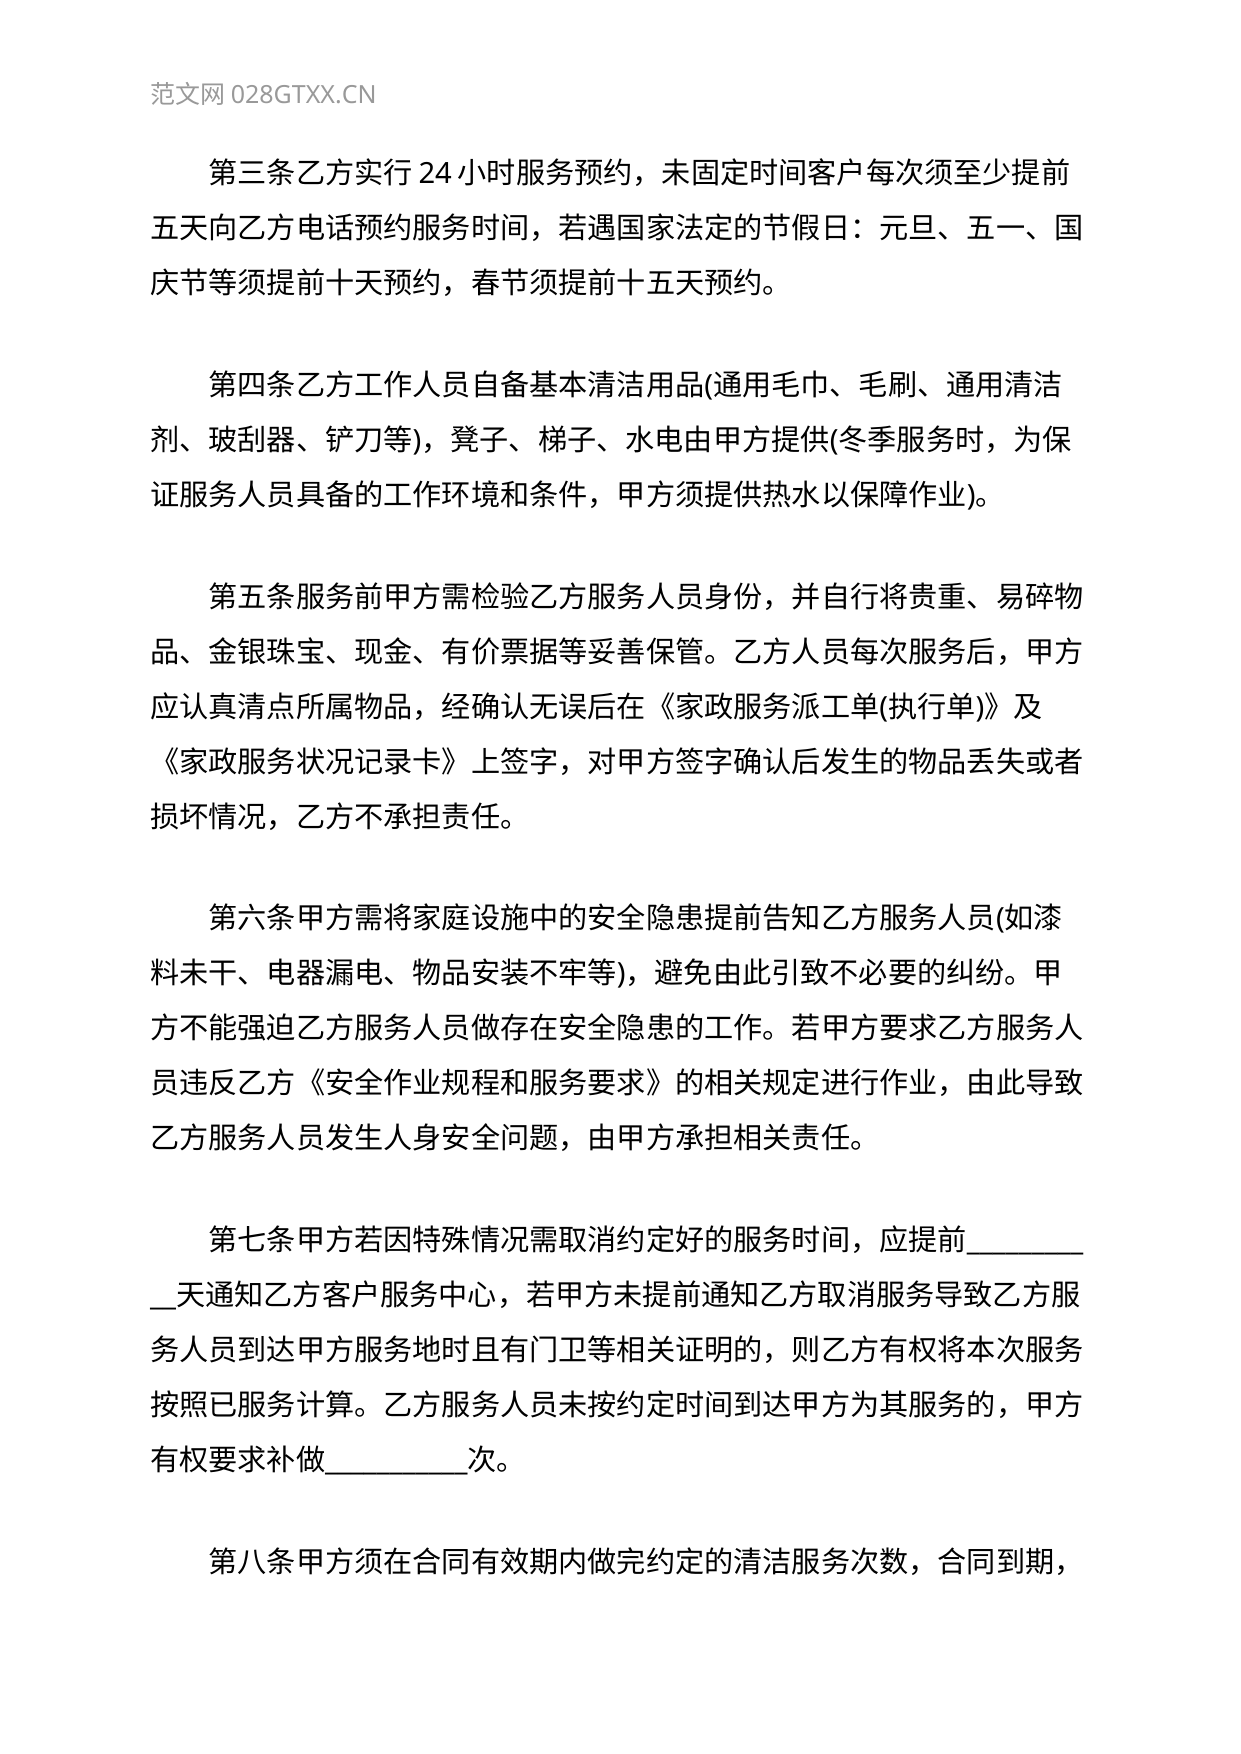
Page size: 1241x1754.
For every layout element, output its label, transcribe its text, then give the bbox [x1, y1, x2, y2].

text 第六条甲方需将家庭设施中的安全隐患提前告知乙方服务人员(如漆料未干、电器漏电、物品安装不牢等)，避免由此引致不必要的纠纷。甲方不能强迫乙方服务人员做存在安全隐患的工作。若甲方要求乙方服务人员违反乙方《安全作业规程和服务要求》的相关规定进行作业，由此导致乙方服务人员发生人身安全问题，由甲方承担相关责任。 [150, 895, 1090, 1157]
text 第四条乙方工作人员自备基本清洁用品(通用毛巾、毛刷、通用清洁剂、玻刮器、铲刀等)，凳子、梯子、水电由甲方提供(冬季服务时，为保证服务人员具备的工作环境和条件，甲方须提供热水以保障作业)。 [150, 362, 1090, 514]
text 第五条服务前甲方需检验乙方服务人员身份，并自行将贵重、易碎物品、金银珠宝、现金、有价票据等妥善保管。乙方人员每次服务后，甲方应认真清点所属物品，经确认无误后在《家政服务派工单(执行单)》及《家政服务状况记录卡》上签字，对甲方签字确认后发生的物品丢失或者损坏情况，乙方不承担责任。 [150, 574, 1090, 836]
text 第三条乙方实行24小时服务预约，未固定时间客户每次须至少提前五天向乙方电话预约服务时间，若遇国家法定的节假日：元旦、五一、国庆节等须提前十天预约，春节须提前十五天预约。 [150, 150, 1090, 302]
text 第七条甲方若因特殊情况需取消约定好的服务时间，应提前___________天通知乙方客户服务中心，若甲方未提前通知乙方取消服务导致乙方服务人员到达甲方服务地时且有门卫等相关证明的，则乙方有权将本次服务按照已服务计算。乙方服务人员未按约定时间到达甲方为其服务的，甲方有权要求补做___________次。 [150, 1217, 1090, 1479]
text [150, 1538, 1090, 1581]
